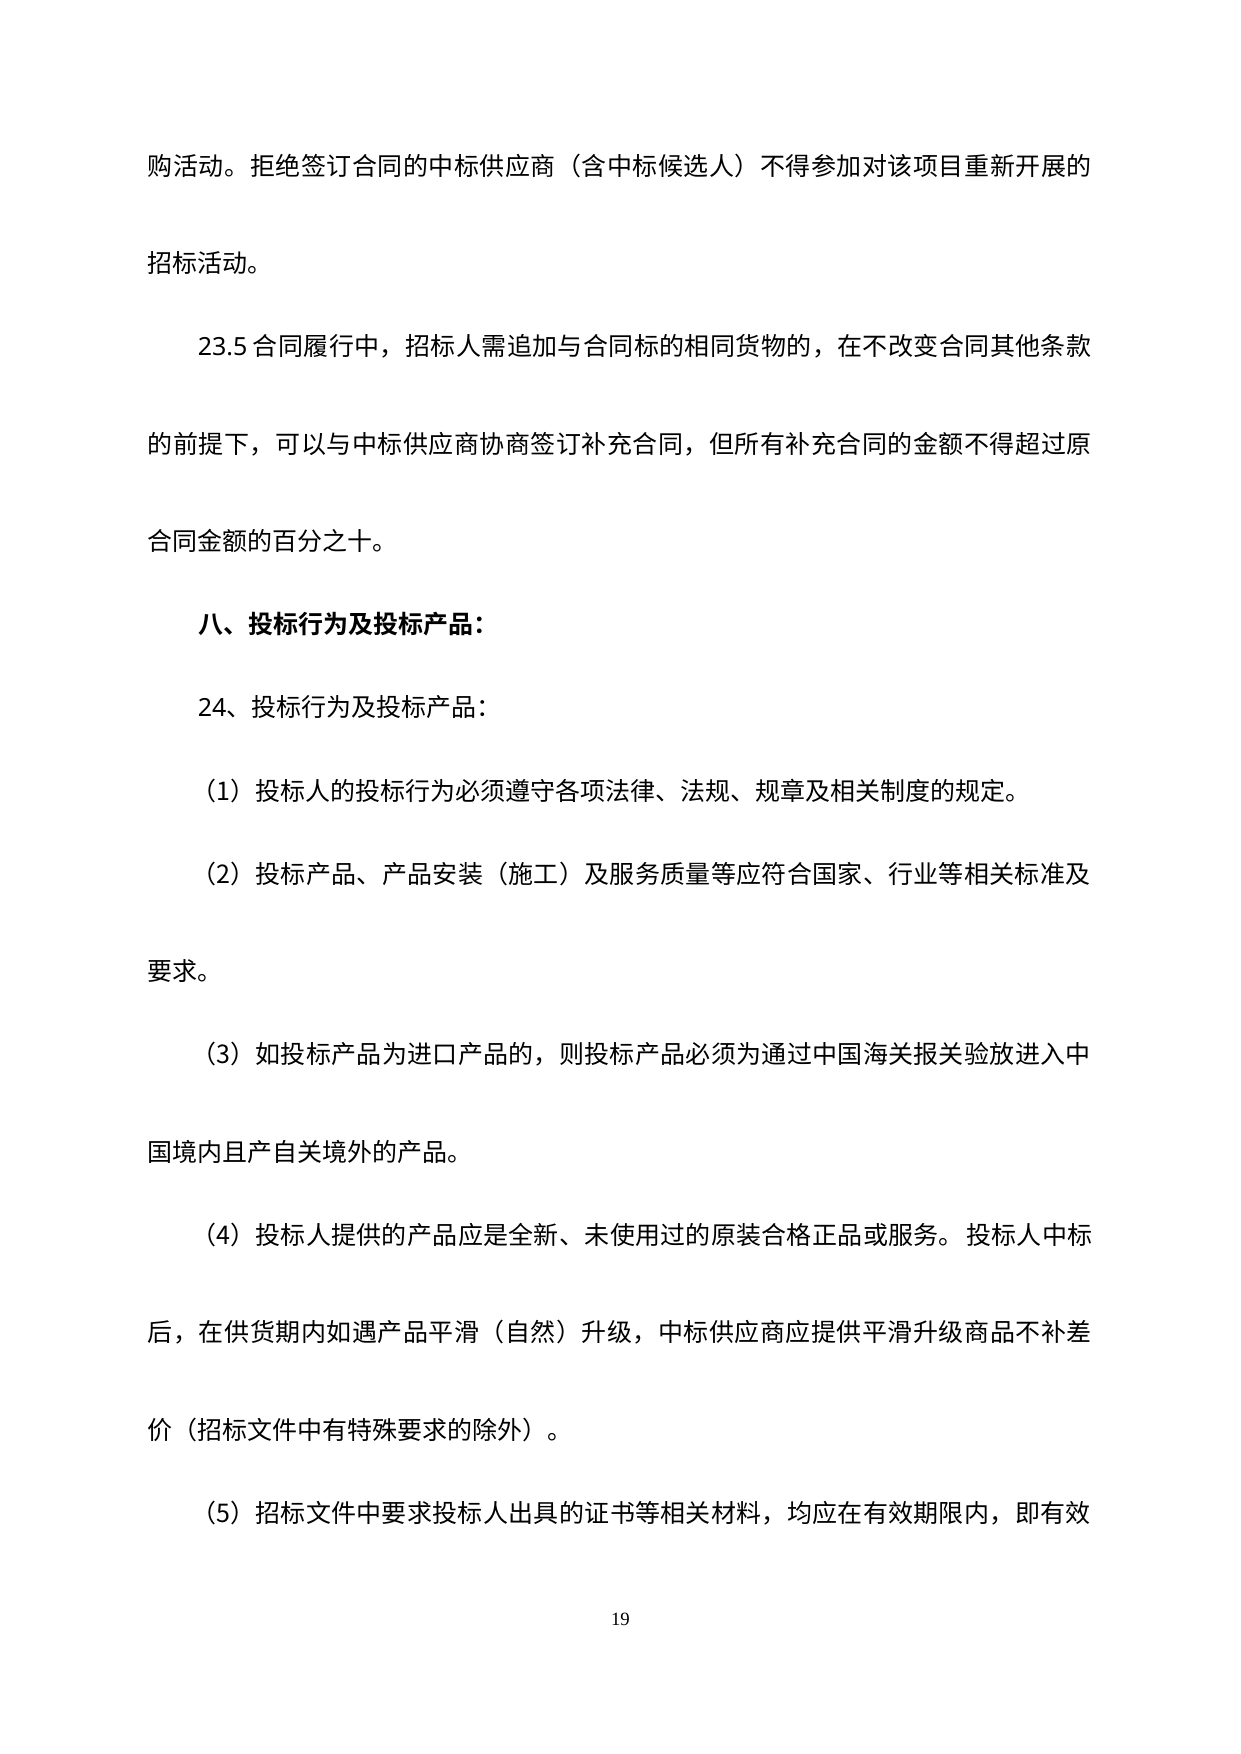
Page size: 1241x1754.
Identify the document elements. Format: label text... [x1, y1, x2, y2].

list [148, 1479, 1092, 1544]
list 投标人提供的产品应是全新、未使用过的原装合格正品或服务。投标人中标后，在供货期内如遇产品平滑（自然）升级，中标供应商应提供平滑升级商品不补差价（招标文件中有特殊要求的除外）。 [148, 1201, 1092, 1461]
list 投标人的投标行为必须遵守各项法律、法规、规章及相关制度的规定。 [148, 757, 1092, 822]
text 23.5合同履行中，招标人需追加与合同标的相同货物的，在不改变合同其他条款的前提下，可以与中标供应商协商签订补充合同，但所有补充合同的金额不得超过原合同金额的百分之十。 [148, 312, 1092, 572]
list 如投标产品为进口产品的，则投标产品必须为通过中国海关报关验放进入中国境内且产自关境外的产品。 [148, 1020, 1092, 1183]
list 投标行为及投标产品： [148, 590, 1092, 655]
text 24、投标行为及投标产品： [148, 673, 1092, 738]
list 投标产品、产品安装（施工）及服务质量等应符合国家、行业等相关标准及要求。 [148, 840, 1092, 1002]
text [148, 132, 1092, 294]
